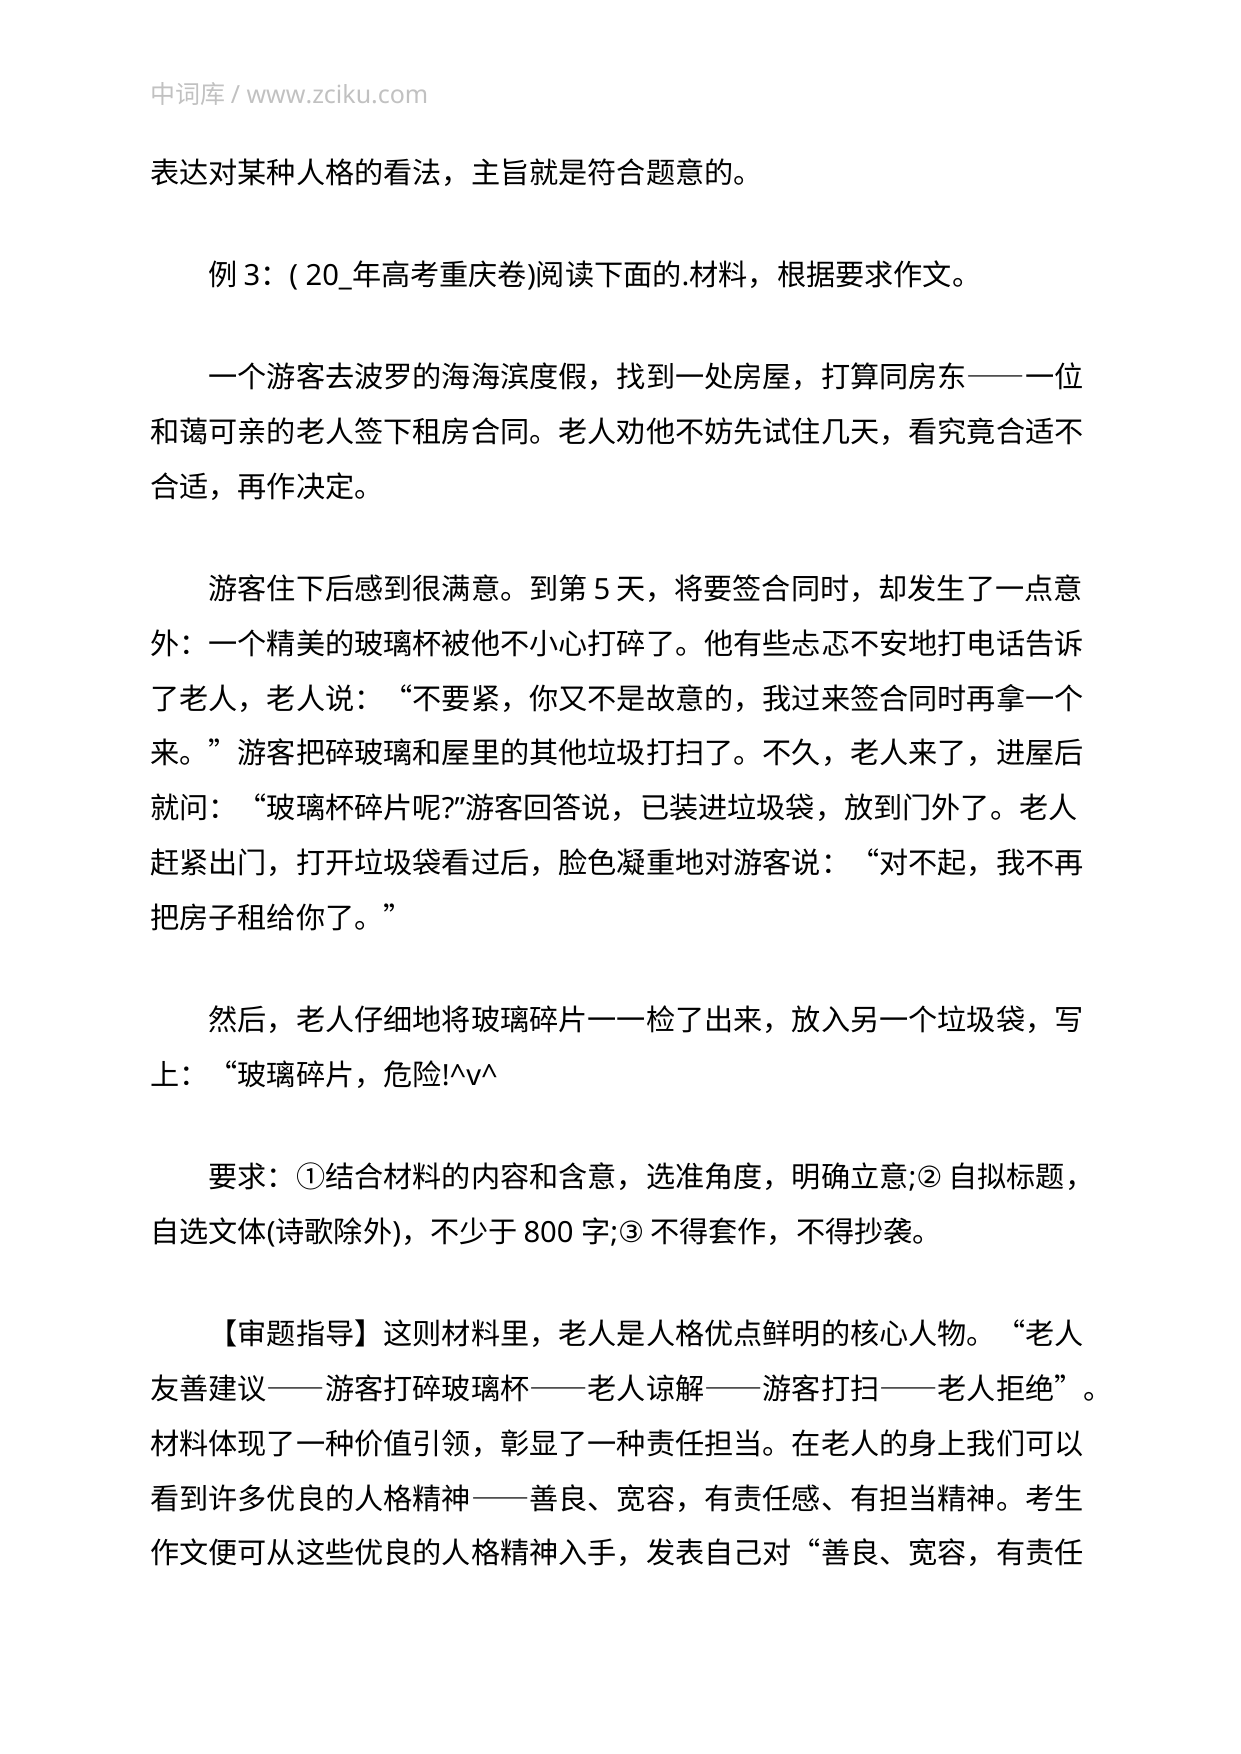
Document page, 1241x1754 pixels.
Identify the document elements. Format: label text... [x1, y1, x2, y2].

text 例3：( 20_年高考重庆卷)阅读下面的.材料，根据要求作文。 [150, 252, 1090, 294]
text 游客住下后感到很满意。到第5天，将要签合同时，却发生了一点意外：一个精美的玻璃杯被他不小心打碎了。他有些忐忑不安地打电话告诉了老人，老人说：“不要紧，你又不是故意的，我过来签合同时再拿一个来。”游客把碎玻璃和屋里的其他垃圾打扫了。不久，老人来了，进屋后就问：“玻璃杯碎片呢?”游客回答说，已装进垃圾袋，放到门外了。老人赶紧出门，打开垃圾袋看过后，脸色凝重地对游客说：“对不起，我不再把房子租给你了。” [150, 565, 1090, 937]
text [150, 1311, 1090, 1572]
text 要求：①结合材料的内容和含意，选准角度，明确立意;②自拟标题，自选文体(诗歌除外)，不少于800 字;③不得套作，不得抄袭。 [150, 1153, 1090, 1251]
text 然后，老人仔细地将玻璃碎片一一检了出来，放入另一个垃圾袋，写上：“玻璃碎片，危险!^v^ [150, 997, 1090, 1094]
text 一个游客去波罗的海海滨度假，找到一处房屋，打算同房东——一位和蔼可亲的老人签下租房合同。老人劝他不妨先试住几天，看究竟合适不合适，再作决定。 [150, 354, 1090, 506]
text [150, 150, 1090, 192]
